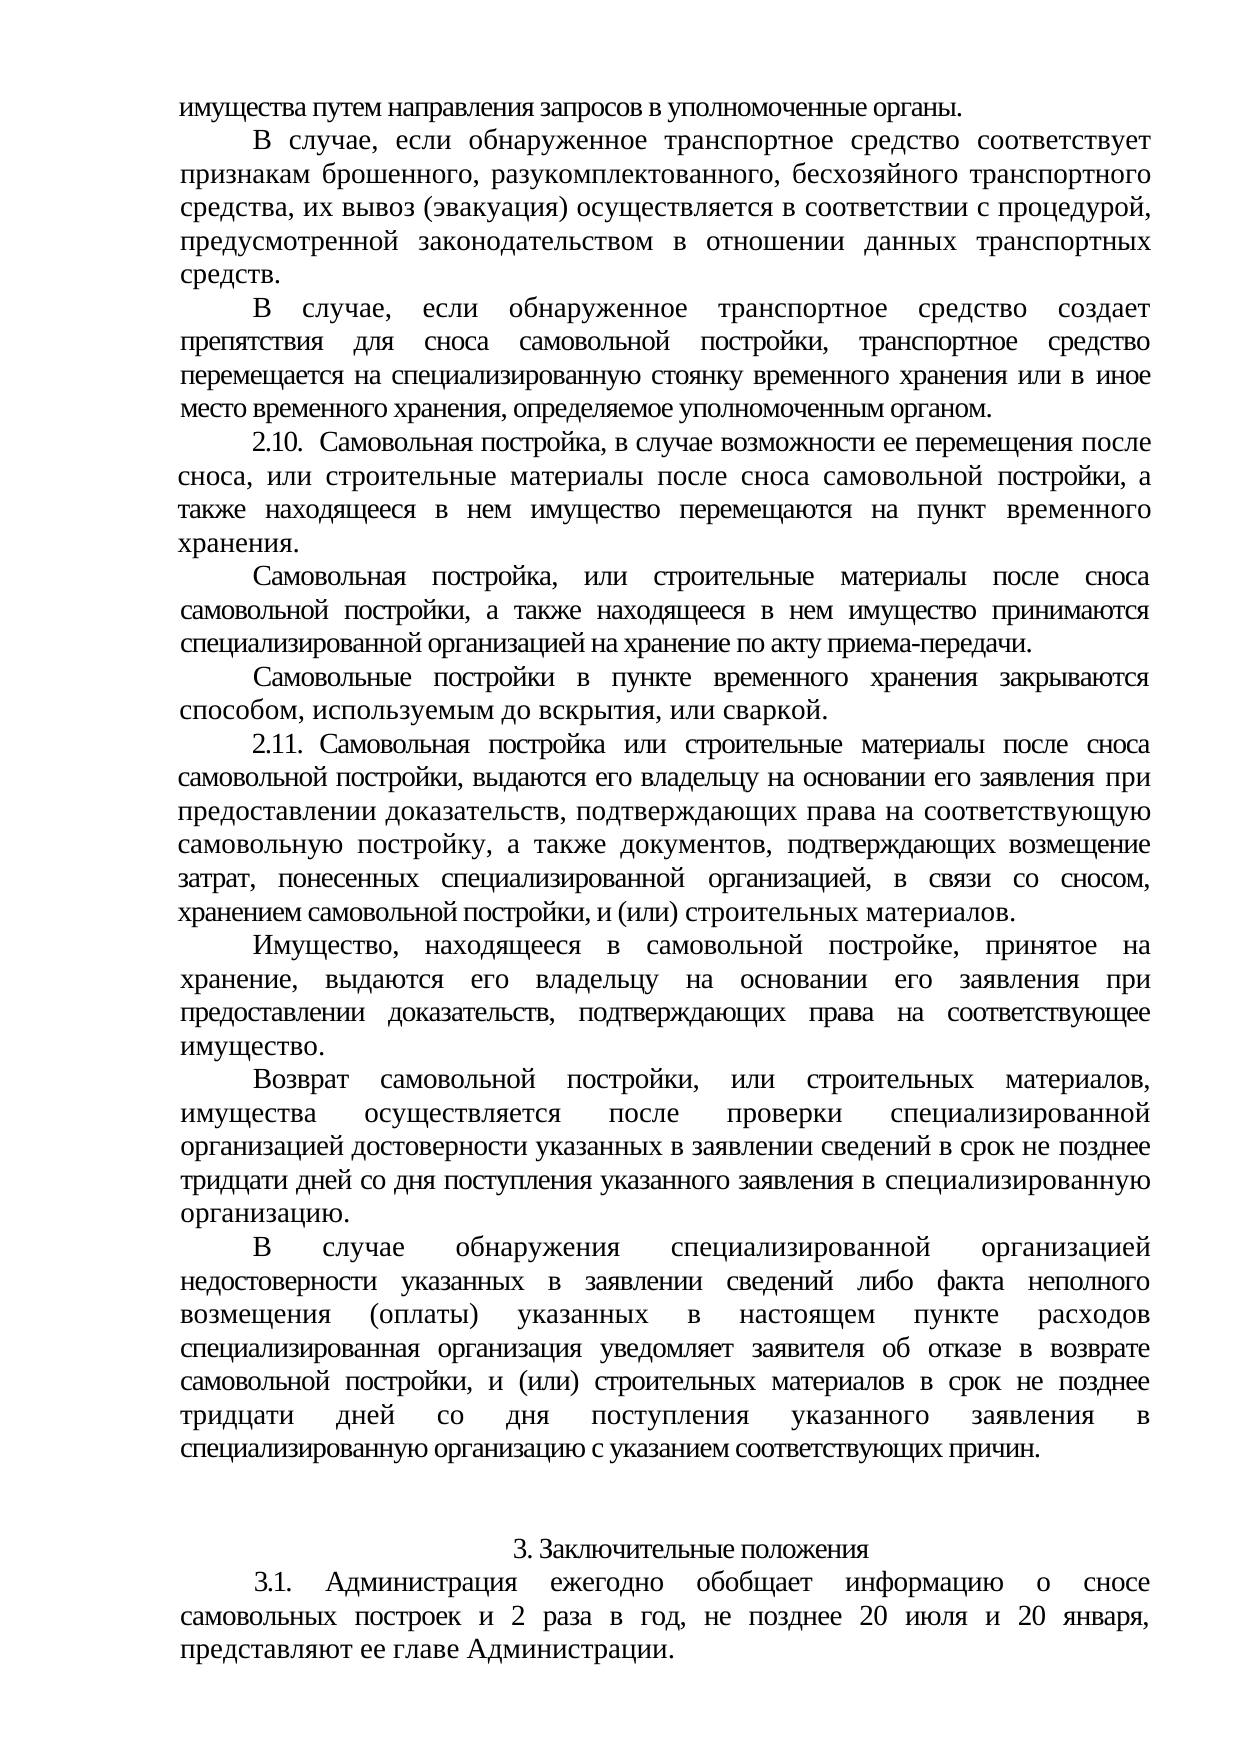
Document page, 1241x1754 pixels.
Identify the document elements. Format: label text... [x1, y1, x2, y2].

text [179, 89, 1151, 122]
text Самовольные постройки в пункте временного хранения закрываются способом, используемым до вскрытия, или сваркой. [179, 659, 1150, 726]
text Возврат самовольной постройки, или строительных материалов, имущества осуществляется после проверки специализированной организацией достоверности указанных в заявлении сведений в срок не позднее тридцати дней со дня поступления указанного заявления в специализированную организацию. [180, 1061, 1151, 1229]
text 2.11. Самовольная постройка или строительные материалы после сноса самовольной постройки, выдаются его владельцу на основании его заявления при предоставлении доказательств, подтверждающих права на соответствующую самовольную постройку, а также документов, подтверждающих возмещение затрат, понесенных специализированной организацией, в связи со сносом, хранением самовольной постройки, и (или) строительных материалов. [177, 726, 1151, 927]
text 3.1. Администрация ежегодно обобщает информацию о сносе самовольных построек и 2 раза в год, не позднее 20 июля и 20 января, представляют ее главе Администрации. [180, 1564, 1151, 1665]
text Самовольная постройка, или строительные материалы после сноса самовольной постройки, а также находящееся в нем имущество принимаются специализированной организацией на хранение по акту приема-передачи. [180, 558, 1151, 659]
text В случае, если обнаруженное транспортное средство соответствует признакам брошенного, разукомплектованного, бесхозяйного транспортного средства, их вывоз (эвакуация) осуществляется в соответствии с процедурой, предусмотренной законодательством в отношении данных транспортных средств. [180, 122, 1152, 290]
text В случае обнаружения специализированной организацией недостоверности указанных в заявлении сведений либо факта неполного возмещения (оплаты) указанных в настоящем пункте расходов специализированная организация уведомляет заявителя об отказе в возврате самовольной постройки, и (или) строительных материалов в срок не позднее тридцати дней со дня поступления указанного заявления в специализированную организацию с указанием соответствующих причин. [180, 1229, 1151, 1464]
text В случае, если обнаруженное транспортное средство создает препятствия для сноса самовольной постройки, транспортное средство перемещается на специализированную стоянку временного хранения или в иное место временного хранения, определяемое уполномоченным органом. [180, 290, 1151, 424]
text 2.10. Самовольная постройка, в случае возможности ее перемещения после сноса, или строительные материалы после сноса самовольной постройки, а также находящееся в нем имущество перемещаются на пункт временного хранения. [177, 424, 1152, 558]
text 3. Заключительные положения [513, 1531, 1152, 1564]
text Имущество, находящееся в самовольной постройке, принятое на хранение, выдаются его владельцу на основании его заявления при предоставлении доказательств, подтверждающих права на соответствующее имущество. [180, 927, 1152, 1061]
